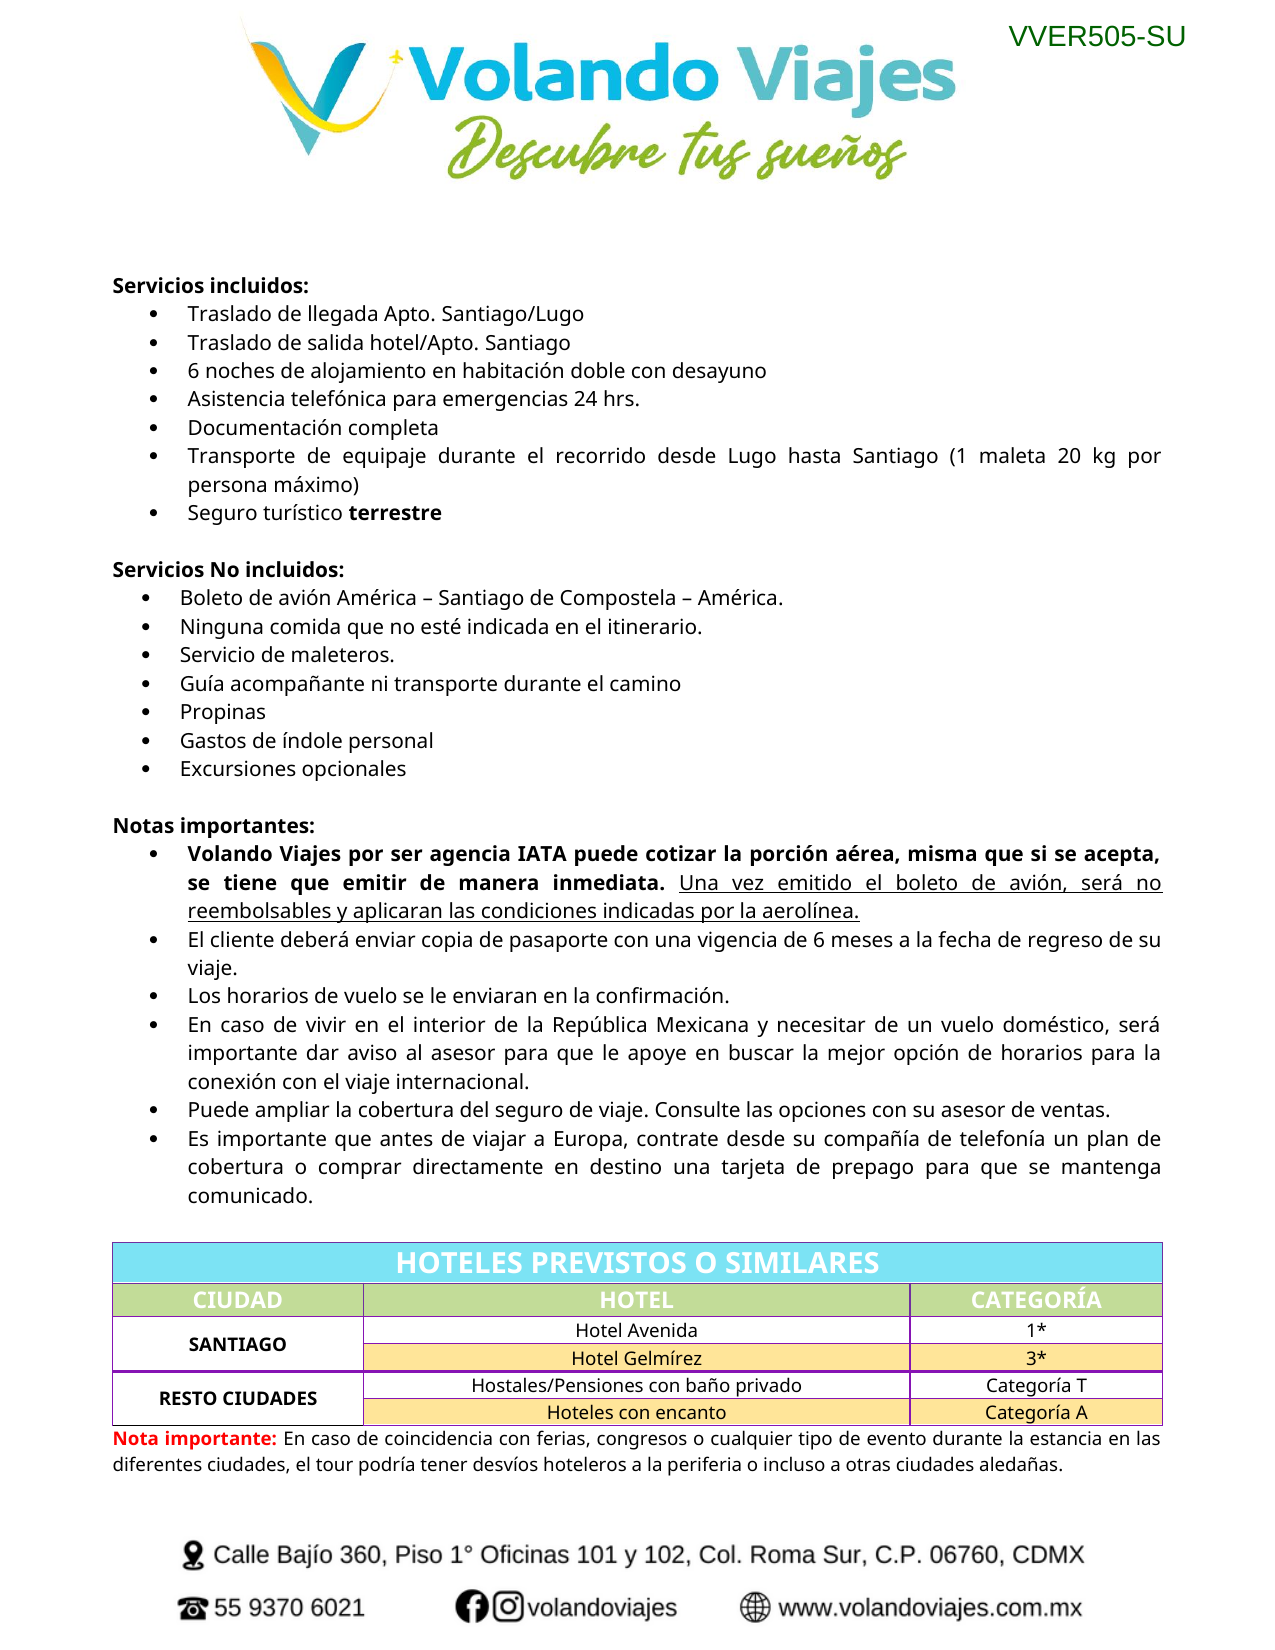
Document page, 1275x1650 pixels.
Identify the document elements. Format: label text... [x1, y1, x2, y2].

text Notas importantes: [112, 811, 1162, 839]
list En caso de vivir en el interior de la República Mexicana y necesitar de un vuelo doméstico, será importante dar aviso al asesor para que le apoye en buscar la mejor opción de horarios para la conexión con el viaje internacional. [150, 1010, 1162, 1095]
text Servicios incluidos: [112, 271, 1162, 299]
text Nota importante: En caso de coincidencia con ferias, congresos o cualquier tipo de evento durante la estancia en las diferentes ciudades, el tour podría tener desvíos hoteleros a la periferia o incluso a otras ciudades aledañas. [112, 1426, 1162, 1477]
table_cell Categoría T [911, 1373, 1162, 1398]
table_cell RESTO CIUDADES [113, 1373, 363, 1424]
text Servicios No incluidos: [112, 555, 1162, 583]
table_cell Categoría A [911, 1399, 1162, 1424]
table_header HOTELES PREVISTOS O SIMILARES [113, 1243, 1162, 1282]
table_cell CATEGORÍA [911, 1284, 1162, 1316]
table_cell 3* [911, 1344, 1162, 1370]
list Seguro turístico terrestre [150, 498, 1162, 527]
list Los horarios de vuelo se le enviaran en la confirmación. [150, 982, 1162, 1010]
table_cell 1* [911, 1317, 1162, 1343]
table_cell Hotel Avenida [364, 1317, 909, 1343]
list Propinas [142, 697, 1162, 726]
table_cell Hotel Gelmírez [364, 1344, 909, 1370]
list Gastos de índole personal [142, 726, 1162, 754]
table_cell Hostales/Pensiones con baño privado [364, 1373, 909, 1398]
list Guía acompañante ni transporte durante el camino [142, 669, 1162, 697]
list Servicio de maleteros. [142, 640, 1162, 669]
list Traslado de salida hotel/Apto. Santiago [150, 328, 1162, 356]
list Boleto de avión América – Santiago de Compostela – América. [142, 583, 1162, 612]
list Excursiones opcionales [142, 754, 1162, 783]
list Puede ampliar la cobertura del seguro de viaje. Consulte las opciones con su asesor de ventas. [150, 1095, 1162, 1124]
picture [112, 1534, 1163, 1649]
table_cell Hoteles con encanto [364, 1399, 909, 1424]
list Asistencia telefónica para emergencias 24 hrs. [150, 384, 1162, 413]
list Traslado de llegada Apto. Santiago/Lugo [150, 299, 1162, 328]
list Documentación completa [150, 413, 1162, 441]
list Es importante que antes de viajar a Europa, contrate desde su compañía de telefonía un plan de cobertura o comprar directamente en destino una tarjeta de prepago para que se mantenga comunicado. [150, 1124, 1162, 1209]
table_cell HOTEL [364, 1284, 909, 1316]
list Transporte de equipaje durante el recorrido desde Lugo hasta Santiago (1 maleta 20 kg por persona máximo) [150, 441, 1162, 498]
table_cell SANTIAGO [113, 1317, 363, 1370]
list Ninguna comida que no esté indicada en el itinerario. [142, 612, 1162, 640]
list Volando Viajes por ser agencia IATA puede cotizar la porción aérea, misma que si se acepta, se tiene que emitir de manera inmediata. Una vez emitido el boleto de avión, será no reembolsables y aplicaran las condiciones indicadas por la aerolínea. [150, 839, 1162, 925]
list El cliente deberá enviar copia de pasaporte con una vigencia de 6 meses a la fecha de regreso de su viaje. [150, 925, 1162, 982]
picture [232, 0, 971, 186]
table_cell CIUDAD [113, 1284, 363, 1316]
list 6 noches de alojamiento en habitación doble con desayuno [150, 356, 1162, 384]
